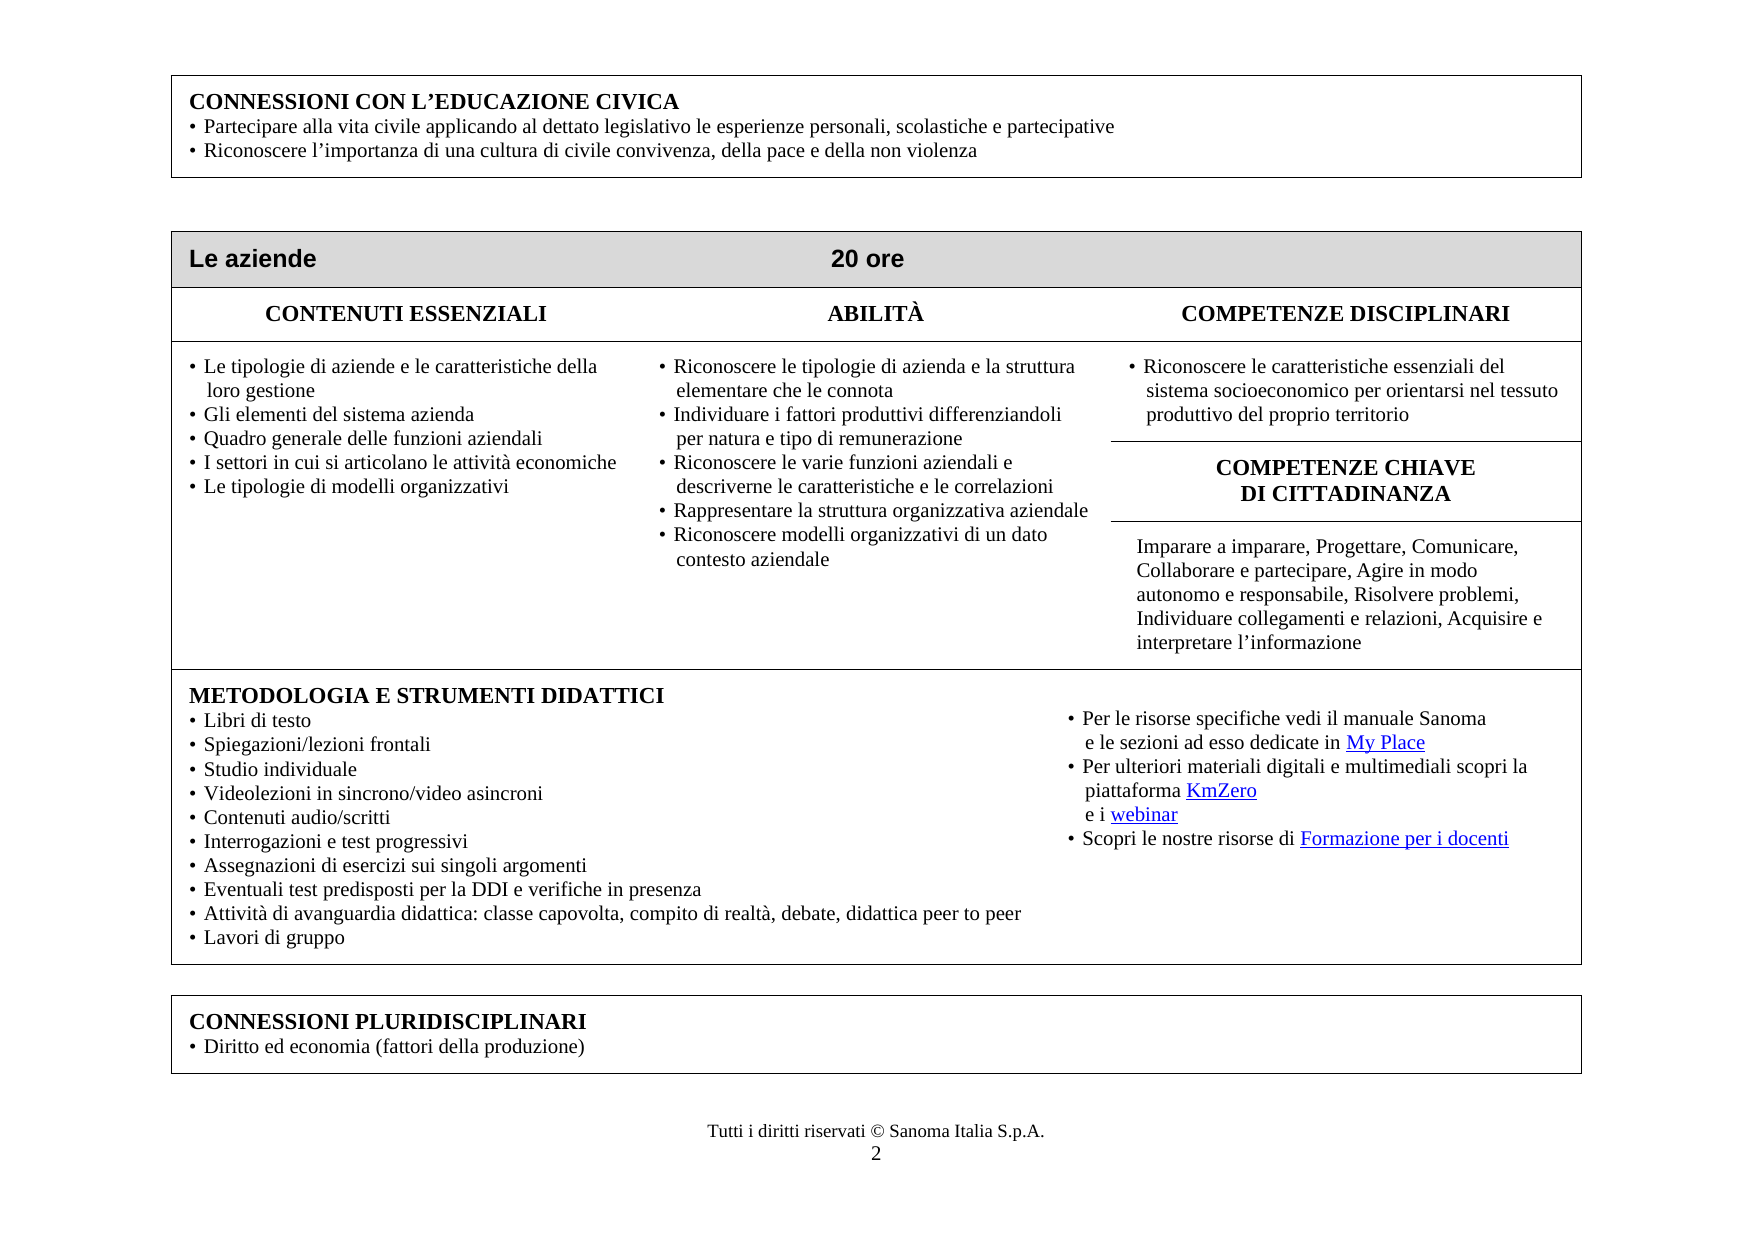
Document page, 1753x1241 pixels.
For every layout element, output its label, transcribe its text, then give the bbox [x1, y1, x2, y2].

table_cell METODOLOGIA E STRUMENTI DIDATTICI • Libri di testo • Spiegazioni/lezioni frontali • Studio individuale • Videolezioni in sincrono/video asincroni • Contenuti audio/scritti • Interrogazioni e test progressivi • Assegnazioni di esercizi sui singoli argomenti • Eventuali test predisposti per la DDI e verifiche in presenza • Attività di avanguardia didattica: classe capovolta, compito di realtà, debate, didattica peer to peer • Lavori di gruppo [172, 670, 1055, 964]
table_cell Imparare a imparare, Progettare, Comunicare, Collaborare e partecipare, Agire in modo autonomo e responsabile, Risolvere problemi, Individuare collegamenti e relazioni, Acquisire e interpretare l’informazione [1111, 522, 1581, 669]
table_cell COMPETENZE disciplinari [1111, 288, 1581, 341]
table_header CONNESSIONI PLURIDISCIPLINARI • Diritto ed economia (fattori della produzione) [172, 996, 1581, 1073]
table_cell CONTENUTI ESSENZIALI [172, 288, 641, 341]
table_cell • Riconoscere le tipologie di azienda e la struttura elementare che le connota • Individuare i fattori produttivi differenziandoli per natura e tipo di remunerazione • Riconoscere le varie funzioni aziendali e descriverne le caratteristiche e le correlazioni • Rappresentare la struttura organizzativa aziendale • Riconoscere modelli organizzativi di un dato contesto aziendale [641, 342, 1111, 669]
table_cell • Le tipologie di aziende e le caratteristiche della loro gestione • Gli elementi del sistema azienda • Quadro generale delle funzioni aziendali • I settori in cui si articolano le attività economiche • Le tipologie di modelli organizzativi [172, 342, 641, 669]
table_header Le aziende [172, 232, 817, 287]
table_cell ABILITÀ [641, 288, 1111, 341]
table_cell COMPETENZE CHIAVE DI CITTADINANZA [1111, 442, 1581, 521]
table_cell CONNESSIONI CON L’EDUCAZIONE CIVICA • Partecipare alla vita civile applicando al dettato legislativo le esperienze personali, scolastiche e partecipative • Riconoscere l’importanza di una cultura di civile convivenza, della pace e della non violenza [172, 76, 1581, 177]
table_cell • Riconoscere le caratteristiche essenziali del sistema socioeconomico per orientarsi nel tessuto produttivo del proprio territorio [1111, 342, 1581, 441]
table_header 20 ore [817, 232, 1581, 287]
table_cell • Per le risorse specifiche vedi il manuale Sanoma e le sezioni ad esso dedicate in My Place • Per ulteriori materiali digitali e multimediali scopri la piattaforma KmZero e i webinar • Scopri le nostre risorse di Formazione per i docenti [1055, 670, 1581, 964]
